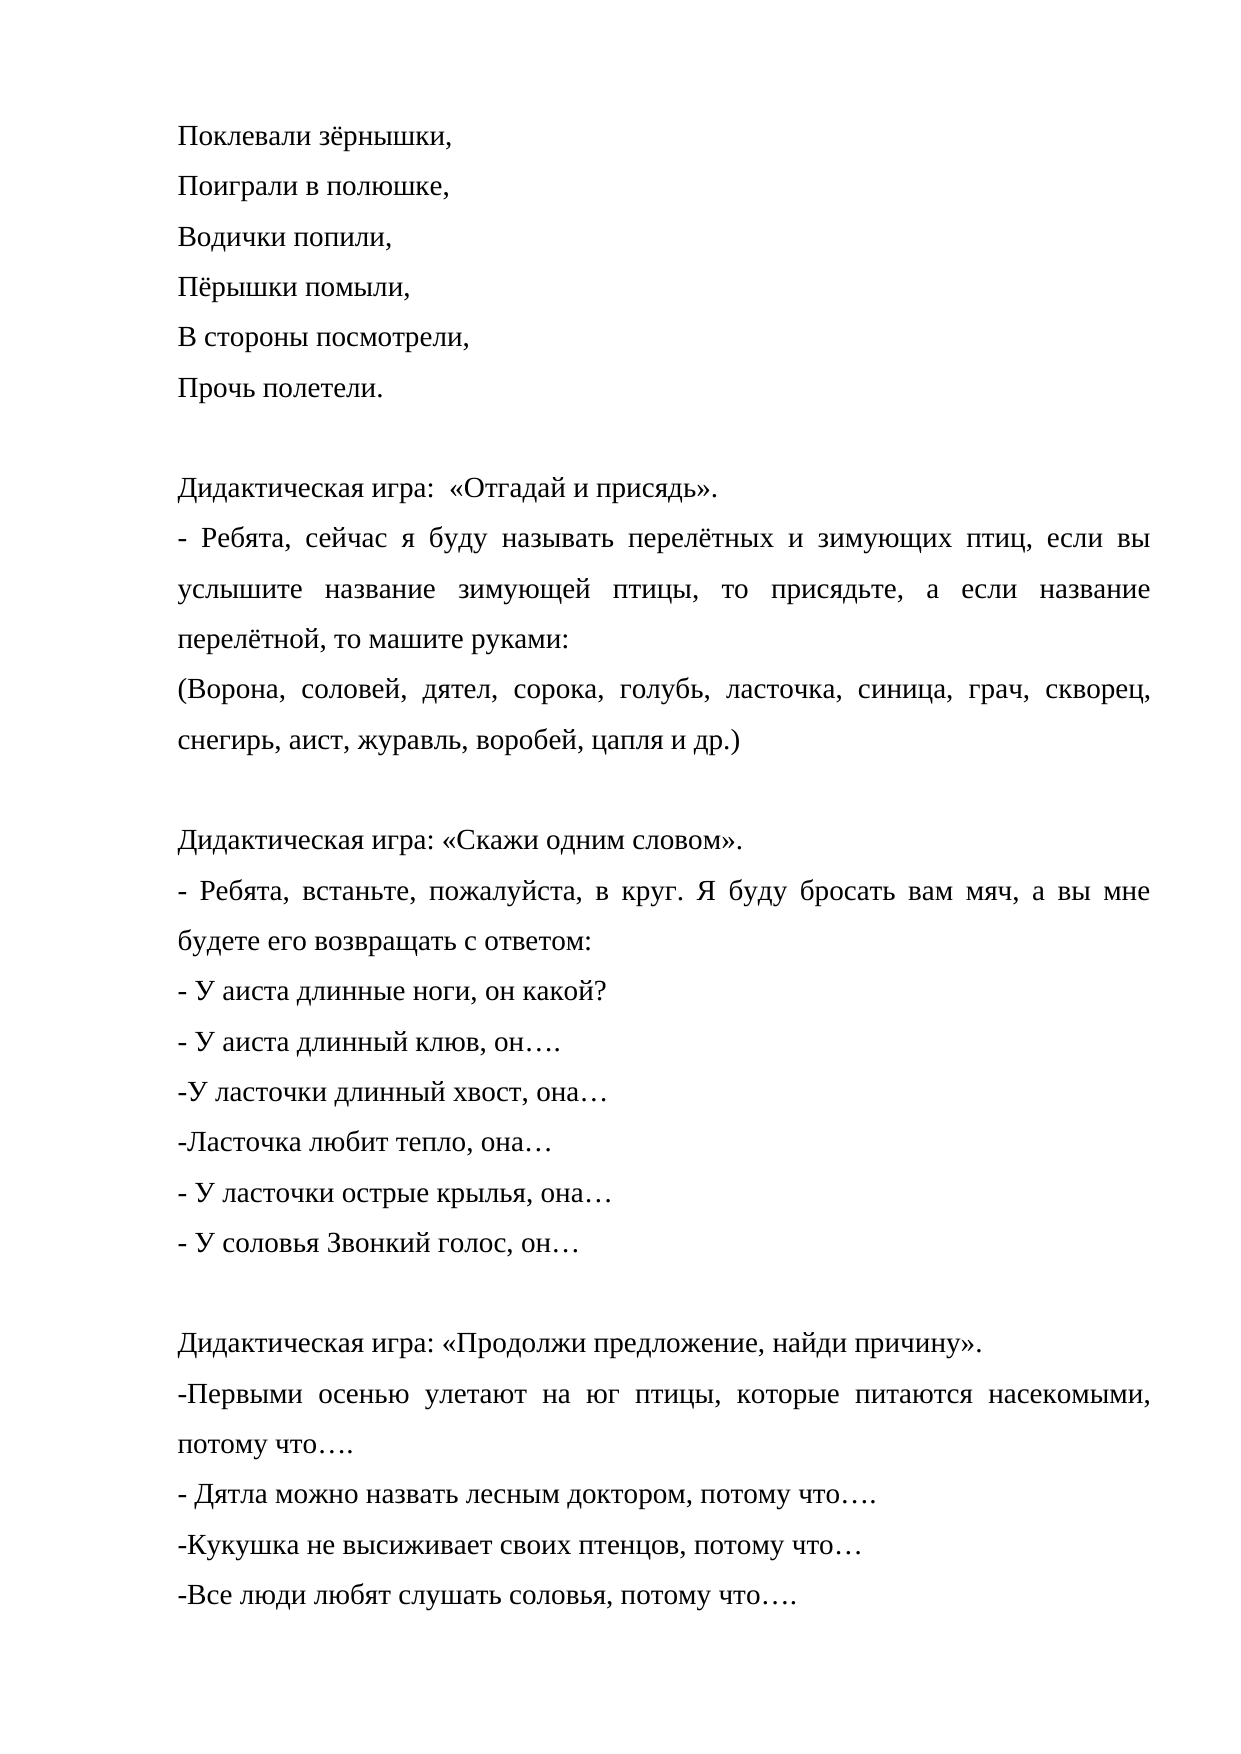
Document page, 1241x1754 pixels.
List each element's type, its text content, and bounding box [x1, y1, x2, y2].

text -Ласточка любит тепло, она… [177, 1124, 1152, 1158]
text - Дятла можно назвать лесным доктором, потому что…. [177, 1477, 1152, 1510]
text (Ворона, соловей, дятел, сорока, голубь, ласточка, синица, грач, скворец, снегирь, аист, журавль, воробей, цапля и др.) [177, 672, 1152, 755]
text -Кукушка не высиживает своих птенцов, потому что… [177, 1527, 1152, 1560]
text - У соловья Звонкий голос, он… [177, 1225, 1152, 1258]
text - Ребята, сейчас я буду называть перелётных и зимующих птиц, если вы услышите название зимующей птицы, то присядьте, а если название перелётной, то машите руками: [177, 521, 1152, 655]
text Водички попили, [177, 219, 1152, 252]
text -У ласточки длинный хвост, она… [177, 1074, 1152, 1108]
text Дидактическая игра: «Отгадай и присядь». [177, 470, 1152, 504]
text Дидактическая игра: «Продолжи предложение, найди причину». [177, 1326, 1152, 1359]
text - У аиста длинные ноги, он какой? [177, 973, 1152, 1007]
text - У аиста длинный клюв, он…. [177, 1024, 1152, 1057]
text Поклевали зёрнышки, [177, 118, 1152, 152]
text - Ребята, встаньте, пожалуйста, в круг. Я буду бросать вам мяч, а вы мне будете его возвращать с ответом: [177, 873, 1152, 957]
text В стороны посмотрели, [177, 319, 1152, 353]
text -Первыми осенью улетают на юг птицы, которые питаются насекомыми, потому что…. [177, 1376, 1152, 1460]
text Прочь полетели. [177, 370, 1152, 403]
text Поиграли в полюшке, [177, 168, 1152, 202]
text -Все люди любят слушать соловья, потому что…. [177, 1577, 1152, 1611]
text Дидактическая игра: «Скажи одним словом». [177, 822, 1152, 856]
text Пёрышки помыли, [177, 269, 1152, 303]
text - У ласточки острые крылья, она… [177, 1175, 1152, 1208]
